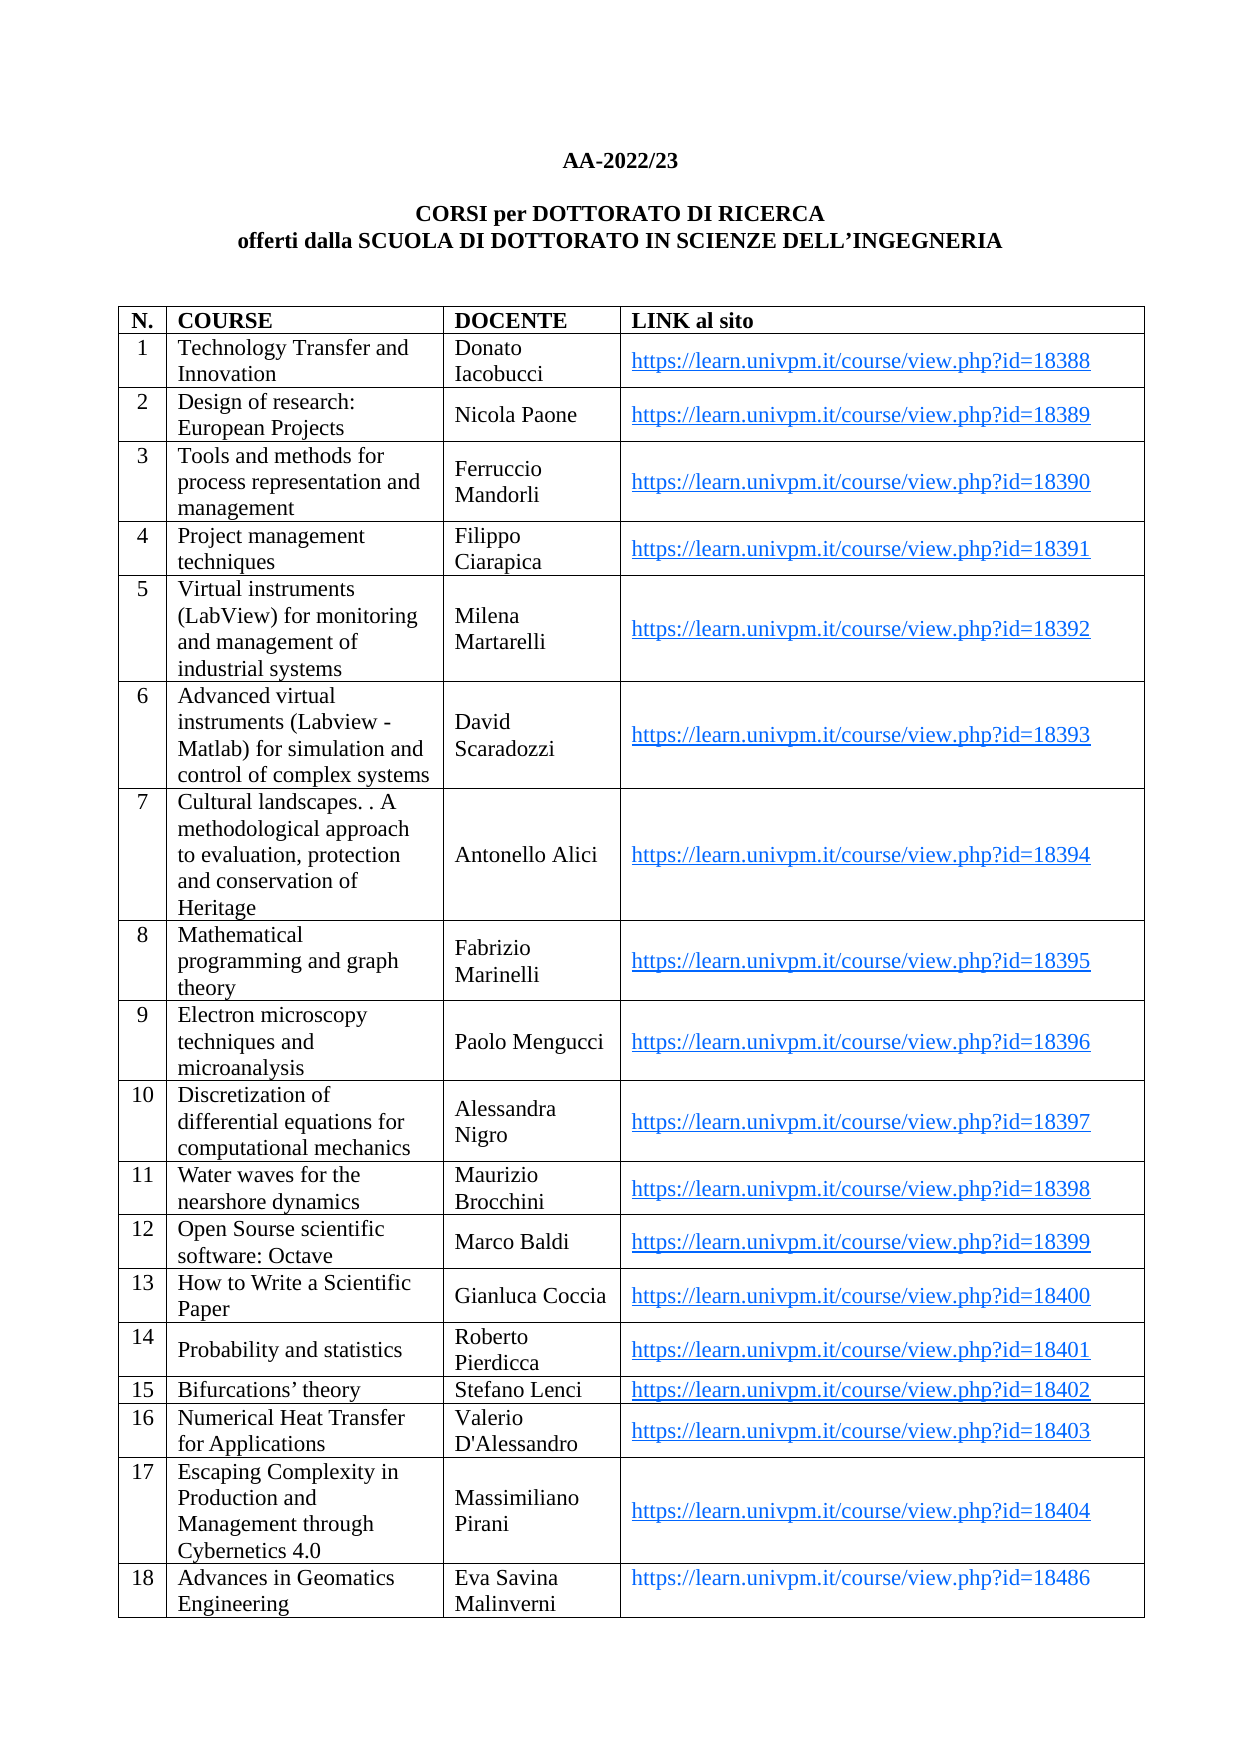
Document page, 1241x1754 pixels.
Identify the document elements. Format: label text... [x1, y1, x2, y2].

text offerti dalla SCUOLA DI DOTTORATO IN SCIENZE DELL’INGEGNERIA [118, 227, 1122, 253]
table_cell 10 [119, 1081, 166, 1161]
table_cell 3 [119, 442, 166, 521]
table_cell Mathematical programming and graph theory [167, 921, 443, 1000]
table_cell https://learn.univpm.it/course/view.php?id=18486 [621, 1564, 1144, 1617]
table_cell https://learn.univpm.it/course/view.php?id=18392 [621, 576, 1144, 681]
table_header N. [119, 307, 166, 333]
table_cell https://learn.univpm.it/course/view.php?id=18398 [621, 1162, 1144, 1214]
table_header DOCENTE [444, 307, 620, 333]
table_cell Maurizio Brocchini [444, 1162, 620, 1214]
table_cell 18 [119, 1564, 166, 1617]
table_cell Gianluca Coccia [444, 1269, 620, 1322]
table_cell Milena Martarelli [444, 576, 620, 681]
table_cell https://learn.univpm.it/course/view.php?id=18391 [621, 522, 1144, 574]
table_cell https://learn.univpm.it/course/view.php?id=18395 [621, 921, 1144, 1000]
table_cell 4 [119, 522, 166, 574]
table_cell 11 [119, 1162, 166, 1214]
table_cell https://learn.univpm.it/course/view.php?id=18401 [621, 1323, 1144, 1376]
table_cell https://learn.univpm.it/course/view.php?id=18394 [621, 789, 1144, 920]
table_cell Valerio D'Alessandro [444, 1404, 620, 1457]
table_cell Numerical Heat Transfer for Applications [167, 1404, 443, 1457]
table_cell Ferruccio Mandorli [444, 442, 620, 521]
table_cell Cultural landscapes. . A methodological approach to evaluation, protection and conservation of Heritage [167, 789, 443, 920]
table_header COURSE [167, 307, 443, 333]
table_cell 5 [119, 576, 166, 681]
table_cell Project management techniques [167, 522, 443, 574]
table_cell Design of research: European Projects [167, 388, 443, 441]
table_cell https://learn.univpm.it/course/view.php?id=18389 [621, 388, 1144, 441]
table_cell 15 [119, 1377, 166, 1403]
table_cell https://learn.univpm.it/course/view.php?id=18403 [621, 1404, 1144, 1457]
table_cell 8 [119, 921, 166, 1000]
table_cell 16 [119, 1404, 166, 1457]
table_cell 13 [119, 1269, 166, 1322]
table_cell Electron microscopy techniques and microanalysis [167, 1001, 443, 1080]
table_cell 9 [119, 1001, 166, 1080]
table_cell Stefano Lenci [444, 1377, 620, 1403]
text CORSI per DOTTORATO DI RICERCA [118, 200, 1122, 227]
table_cell Escaping Complexity in Production and Management through Cybernetics 4.0 [167, 1458, 443, 1563]
table_cell Advances in Geomatics Engineering [167, 1564, 443, 1617]
table_cell Open Sourse scientific software: Octave [167, 1215, 443, 1268]
table_cell https://learn.univpm.it/course/view.php?id=18399 [621, 1215, 1144, 1268]
table_cell https://learn.univpm.it/course/view.php?id=18396 [621, 1001, 1144, 1080]
table_cell https://learn.univpm.it/course/view.php?id=18402 [621, 1377, 1144, 1403]
table_cell Discretization of differential equations for computational mechanics [167, 1081, 443, 1161]
table_cell Fabrizio Marinelli [444, 921, 620, 1000]
table_cell 7 [119, 789, 166, 920]
text AA-2022/23 [118, 148, 1122, 174]
table_cell Bifurcations’ theory [167, 1377, 443, 1403]
table_cell https://learn.univpm.it/course/view.php?id=18397 [621, 1081, 1144, 1161]
table_cell How to Write a Scientific Paper [167, 1269, 443, 1322]
table_cell 17 [119, 1458, 166, 1563]
table_cell Technology Transfer and Innovation [167, 334, 443, 387]
table_cell Virtual instruments (LabView) for monitoring and management of industrial systems [167, 576, 443, 681]
table_cell Antonello Alici [444, 789, 620, 920]
table_cell Roberto Pierdicca [444, 1323, 620, 1376]
table_cell Probability and statistics [167, 1323, 443, 1376]
table_cell Paolo Mengucci [444, 1001, 620, 1080]
table_cell Tools and methods for process representation and management [167, 442, 443, 521]
table_cell https://learn.univpm.it/course/view.php?id=18388 [621, 334, 1144, 387]
table_cell David Scaradozzi [444, 682, 620, 787]
table_cell Filippo Ciarapica [444, 522, 620, 574]
table_cell https://learn.univpm.it/course/view.php?id=18390 [621, 442, 1144, 521]
table_cell 1 [119, 334, 166, 387]
table_header LINK al sito [621, 307, 1144, 333]
table_cell https://learn.univpm.it/course/view.php?id=18404 [621, 1458, 1144, 1563]
table_cell https://learn.univpm.it/course/view.php?id=18393 [621, 682, 1144, 787]
table_cell Marco Baldi [444, 1215, 620, 1268]
table_cell Alessandra Nigro [444, 1081, 620, 1161]
table_cell Donato Iacobucci [444, 334, 620, 387]
table_cell Eva Savina Malinverni [444, 1564, 620, 1617]
table_cell 12 [119, 1215, 166, 1268]
table_cell 2 [119, 388, 166, 441]
table_cell Nicola Paone [444, 388, 620, 441]
table_cell https://learn.univpm.it/course/view.php?id=18400 [621, 1269, 1144, 1322]
table_cell Massimiliano Pirani [444, 1458, 620, 1563]
table_cell Water waves for the nearshore dynamics [167, 1162, 443, 1214]
table_cell 14 [119, 1323, 166, 1376]
table_cell 6 [119, 682, 166, 787]
table_cell Advanced virtual instruments (Labview - Matlab) for simulation and control of complex systems [167, 682, 443, 787]
